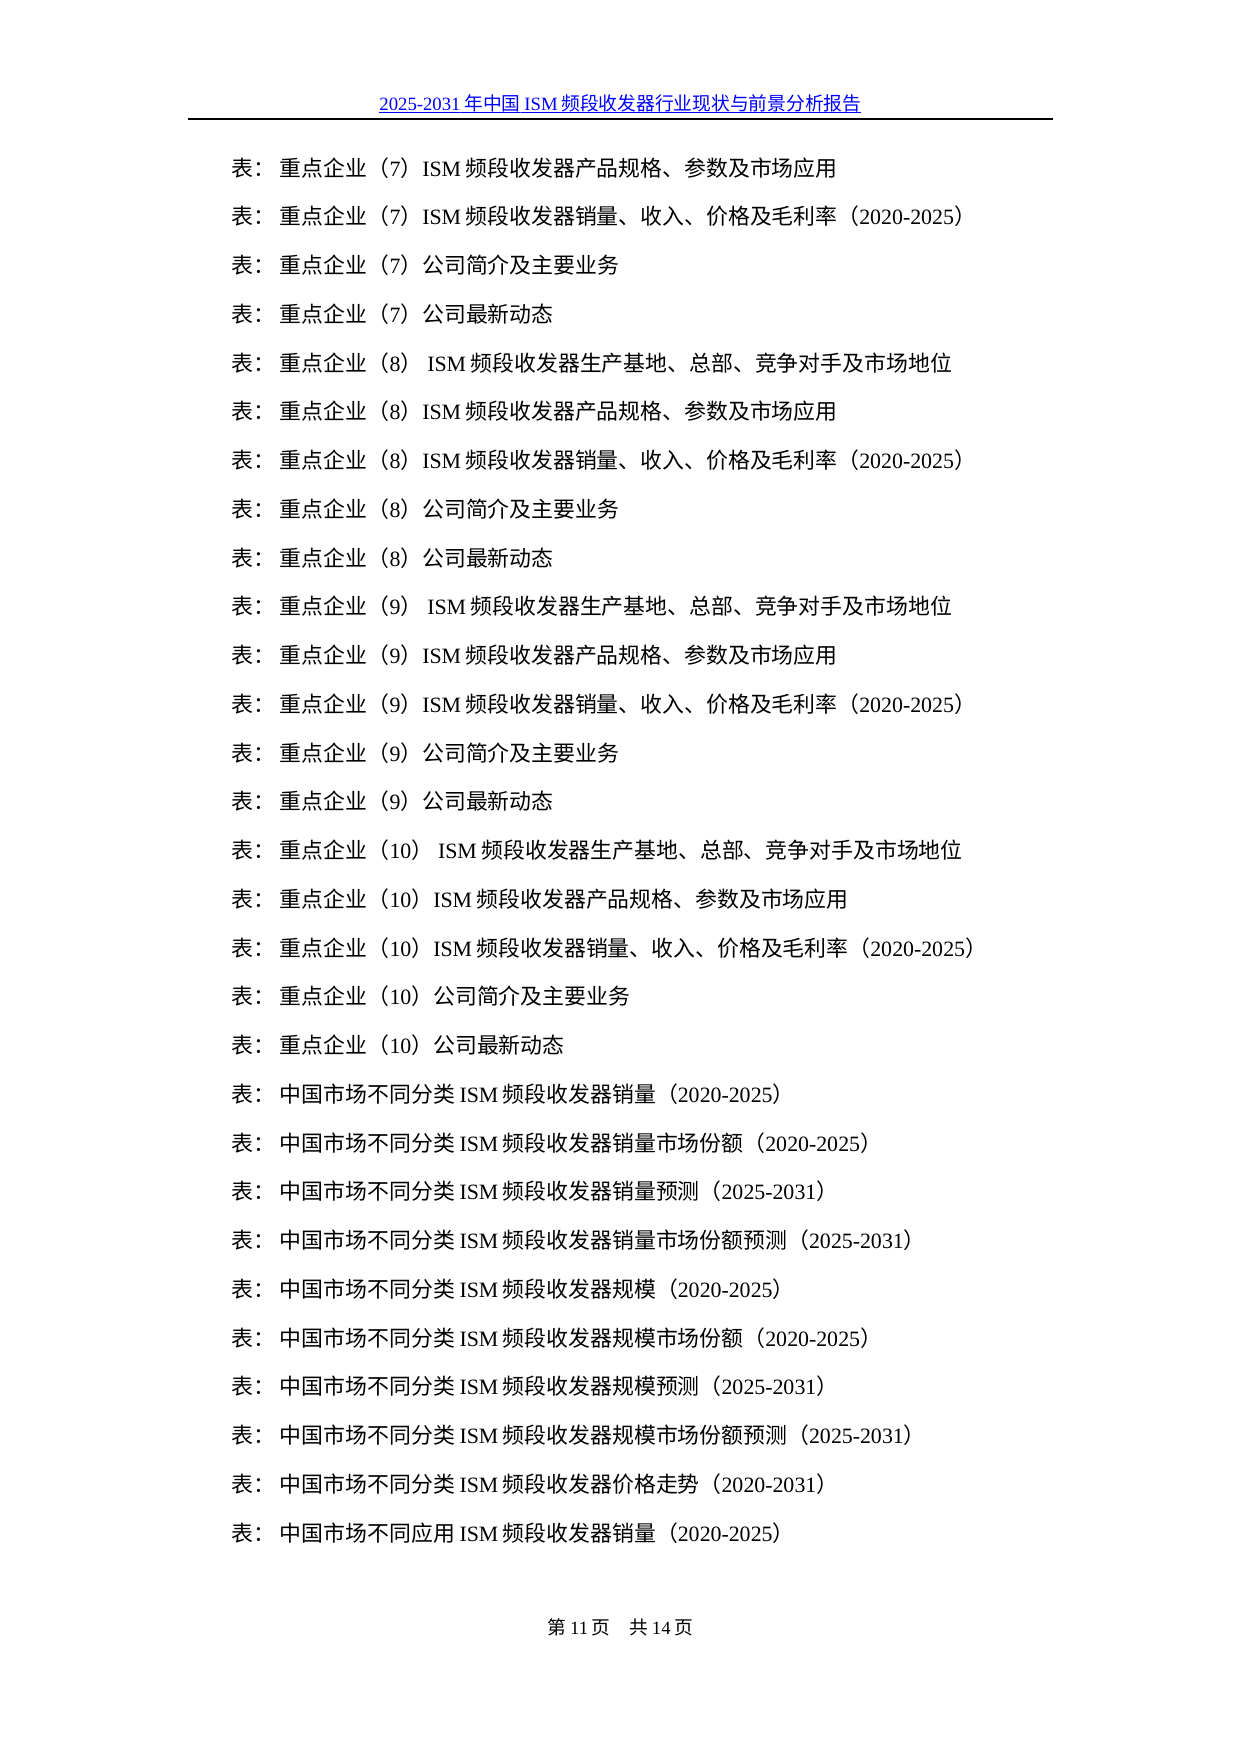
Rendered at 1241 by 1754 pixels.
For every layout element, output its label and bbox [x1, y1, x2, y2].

text [187, 150, 1053, 1548]
